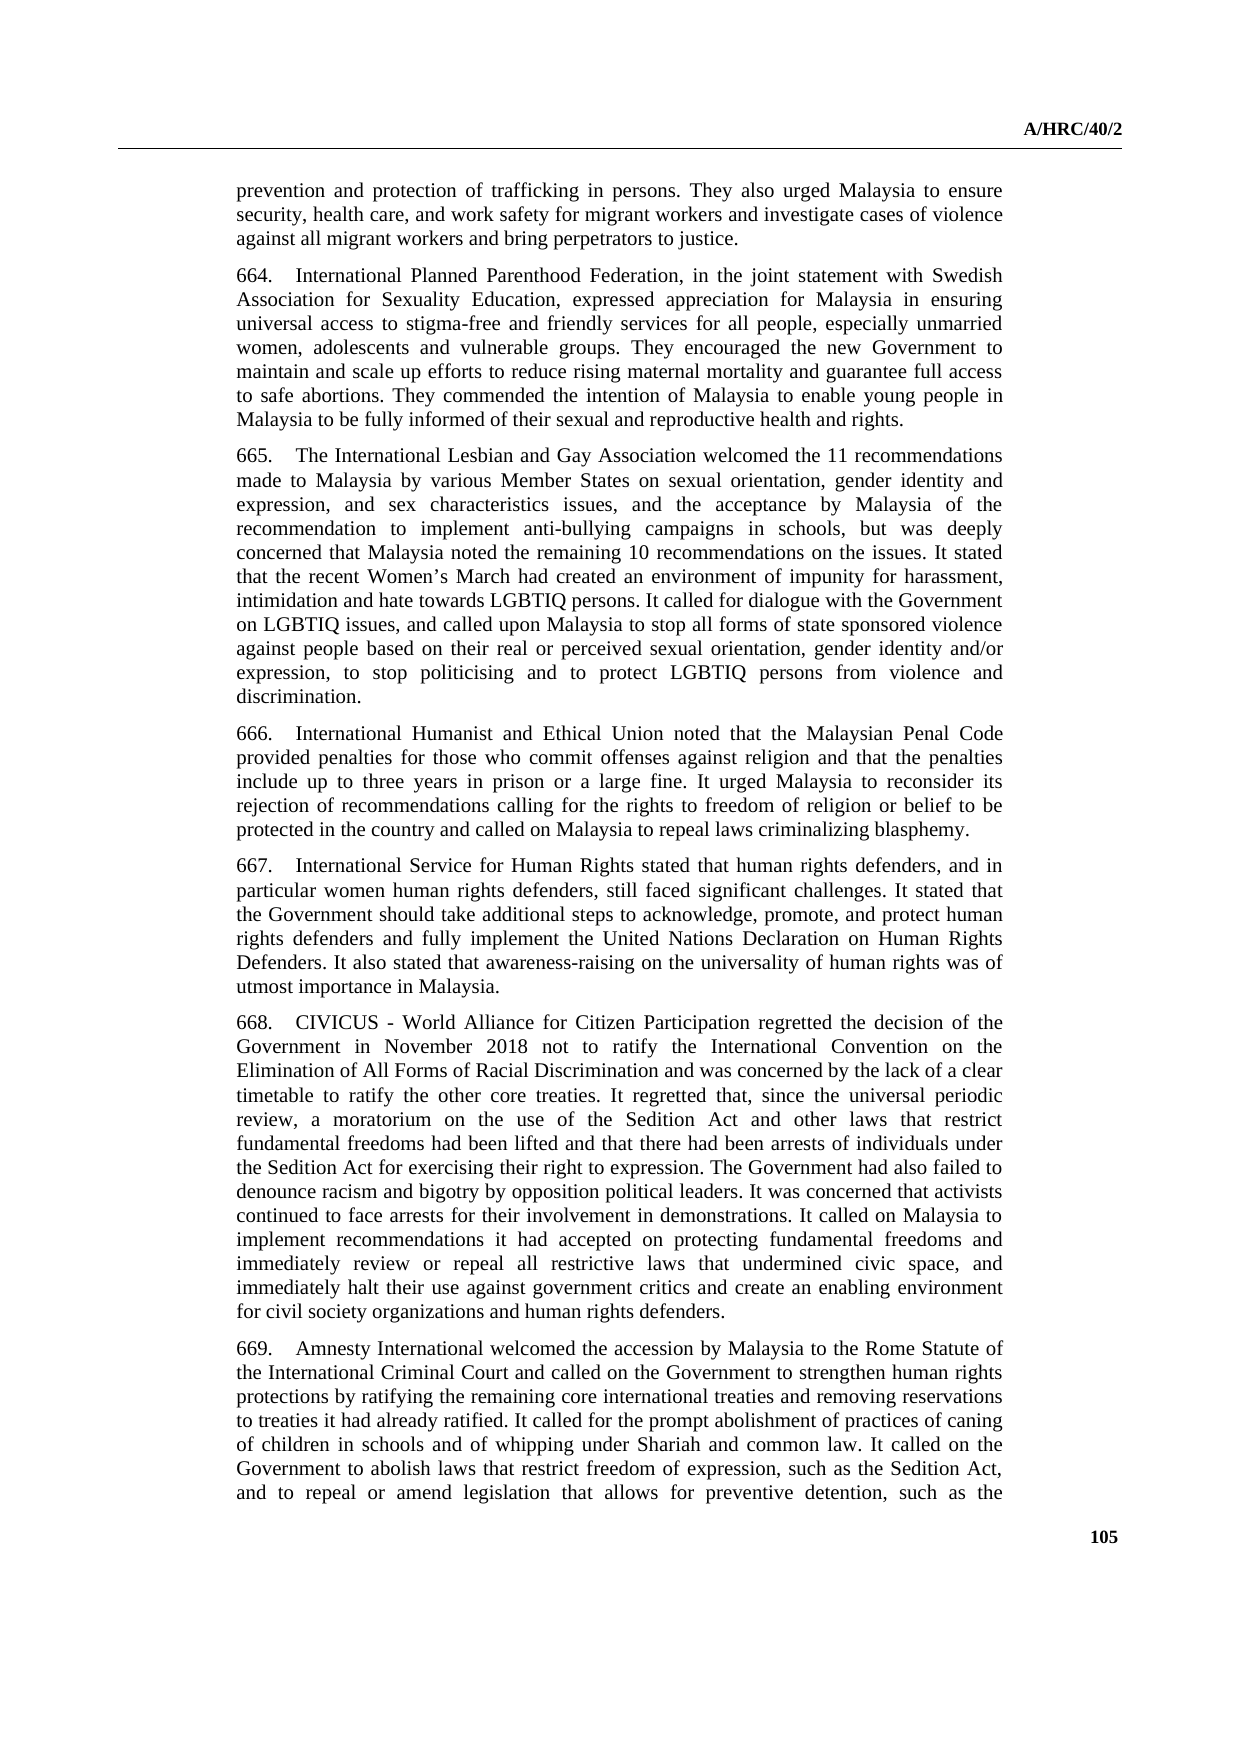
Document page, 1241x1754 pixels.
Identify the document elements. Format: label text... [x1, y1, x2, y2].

text 665. The International Lesbian and Gay Association welcomed the 11 recommendations made to Malaysia by various Member States on sexual orientation, gender identity and expression, and sex characteristics issues, and the acceptance by Malaysia of the recommendation to implement anti-bullying campaigns in schools, but was deeply concerned that Malaysia noted the remaining 10 recommendations on the issues. It stated that the recent Women’s March had created an environment of impunity for harassment, intimidation and hate towards LGBTIQ persons. It called for dialogue with the Government on LGBTIQ issues, and called upon Malaysia to stop all forms of state sponsored violence against people based on their real or perceived sexual orientation, gender identity and/or expression, to stop politicising and to protect LGBTIQ persons from violence and discrimination. [236, 443, 1004, 708]
text 664. International Planned Parenthood Federation, in the joint statement with Swedish Association for Sexuality Education, expressed appreciation for Malaysia in ensuring universal access to stigma-free and friendly services for all people, especially unmarried women, adolescents and vulnerable groups. They encouraged the new Government to maintain and scale up efforts to reduce rising maternal mortality and guarantee full access to safe abortions. They commended the intention of Malaysia to enable young people in Malaysia to be fully informed of their sexual and reproductive health and rights. [236, 262, 1004, 431]
text 668. CIVICUS - World Alliance for Citizen Participation regretted the decision of the Government in November 2018 not to ratify the International Convention on the Elimination of All Forms of Racial Discrimination and was concerned by the lack of a clear timetable to ratify the other core treaties. It regretted that, since the universal periodic review, a moratorium on the use of the Sedition Act and other laws that restrict fundamental freedoms had been lifted and that there had been arrests of individuals under the Sedition Act for exercising their right to expression. The Government had also failed to denounce racism and bigotry by opposition political leaders. It was concerned that activists continued to face arrests for their involvement in demonstrations. It called on Malaysia to implement recommendations it had accepted on protecting fundamental freedoms and immediately review or repeal all restrictive laws that undermined civic space, and immediately halt their use against government critics and create an enabling environment for civil society organizations and human rights defenders. [236, 1010, 1004, 1323]
text 667. International Service for Human Rights stated that human rights defenders, and in particular women human rights defenders, still faced significant challenges. It stated that the Government should take additional steps to acknowledge, promote, and protect human rights defenders and fully implement the United Nations Declaration on Human Rights Defenders. It also stated that awareness-raising on the universality of human rights was of utmost importance in Malaysia. [236, 853, 1004, 998]
text 666. International Humanist and Ethical Union noted that the Malaysian Penal Code provided penalties for those who commit offenses against religion and that the penalties include up to three years in prison or a large fine. It urged Malaysia to reconsider its rejection of recommendations calling for the rights to freedom of religion or belief to be protected in the country and called on Malaysia to repeal laws criminalizing blasphemy. [236, 721, 1004, 841]
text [236, 1336, 1004, 1504]
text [236, 178, 1004, 250]
